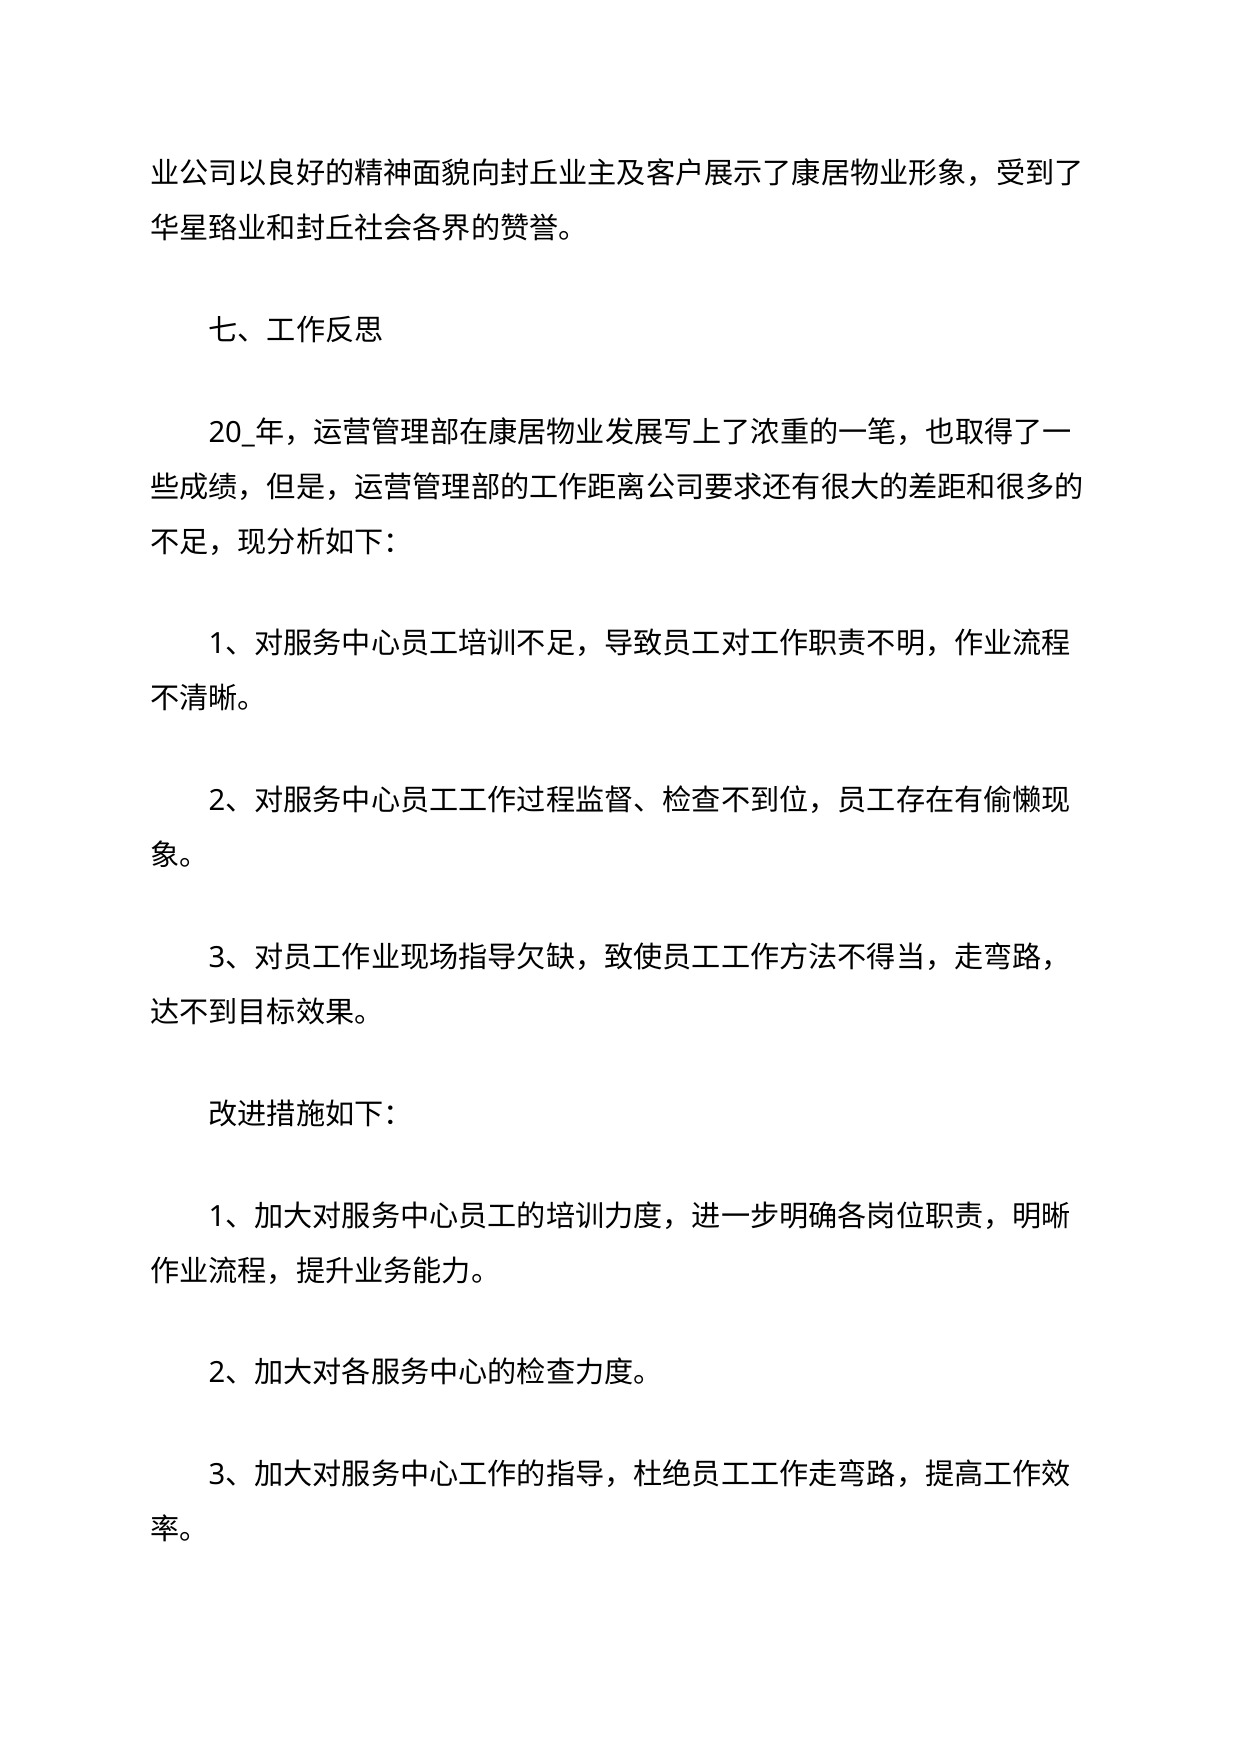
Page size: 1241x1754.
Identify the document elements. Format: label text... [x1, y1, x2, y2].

text 1、对服务中心员工培训不足，导致员工对工作职责不明，作业流程不清晰。 [150, 620, 1090, 717]
text 3、加大对服务中心工作的指导，杜绝员工工作走弯路，提高工作效率。 [150, 1451, 1090, 1548]
text 3、对员工作业现场指导欠缺，致使员工工作方法不得当，走弯路，达不到目标效果。 [150, 934, 1090, 1031]
text 20_年，运营管理部在康居物业发展写上了浓重的一笔，也取得了一些成绩，但是，运营管理部的工作距离公司要求还有很大的差距和很多的不足，现分析如下： [150, 408, 1090, 561]
text 改进措施如下： [150, 1090, 1090, 1133]
text 2、对服务中心员工工作过程监督、检查不到位，员工存在有偷懒现象。 [150, 777, 1090, 874]
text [150, 150, 1090, 247]
text 1、加大对服务中心员工的培训力度，进一步明确各岗位职责，明晰作业流程，提升业务能力。 [150, 1192, 1090, 1289]
text 2、加大对各服务中心的检查力度。 [150, 1349, 1090, 1391]
text 七、工作反思 [150, 307, 1090, 349]
